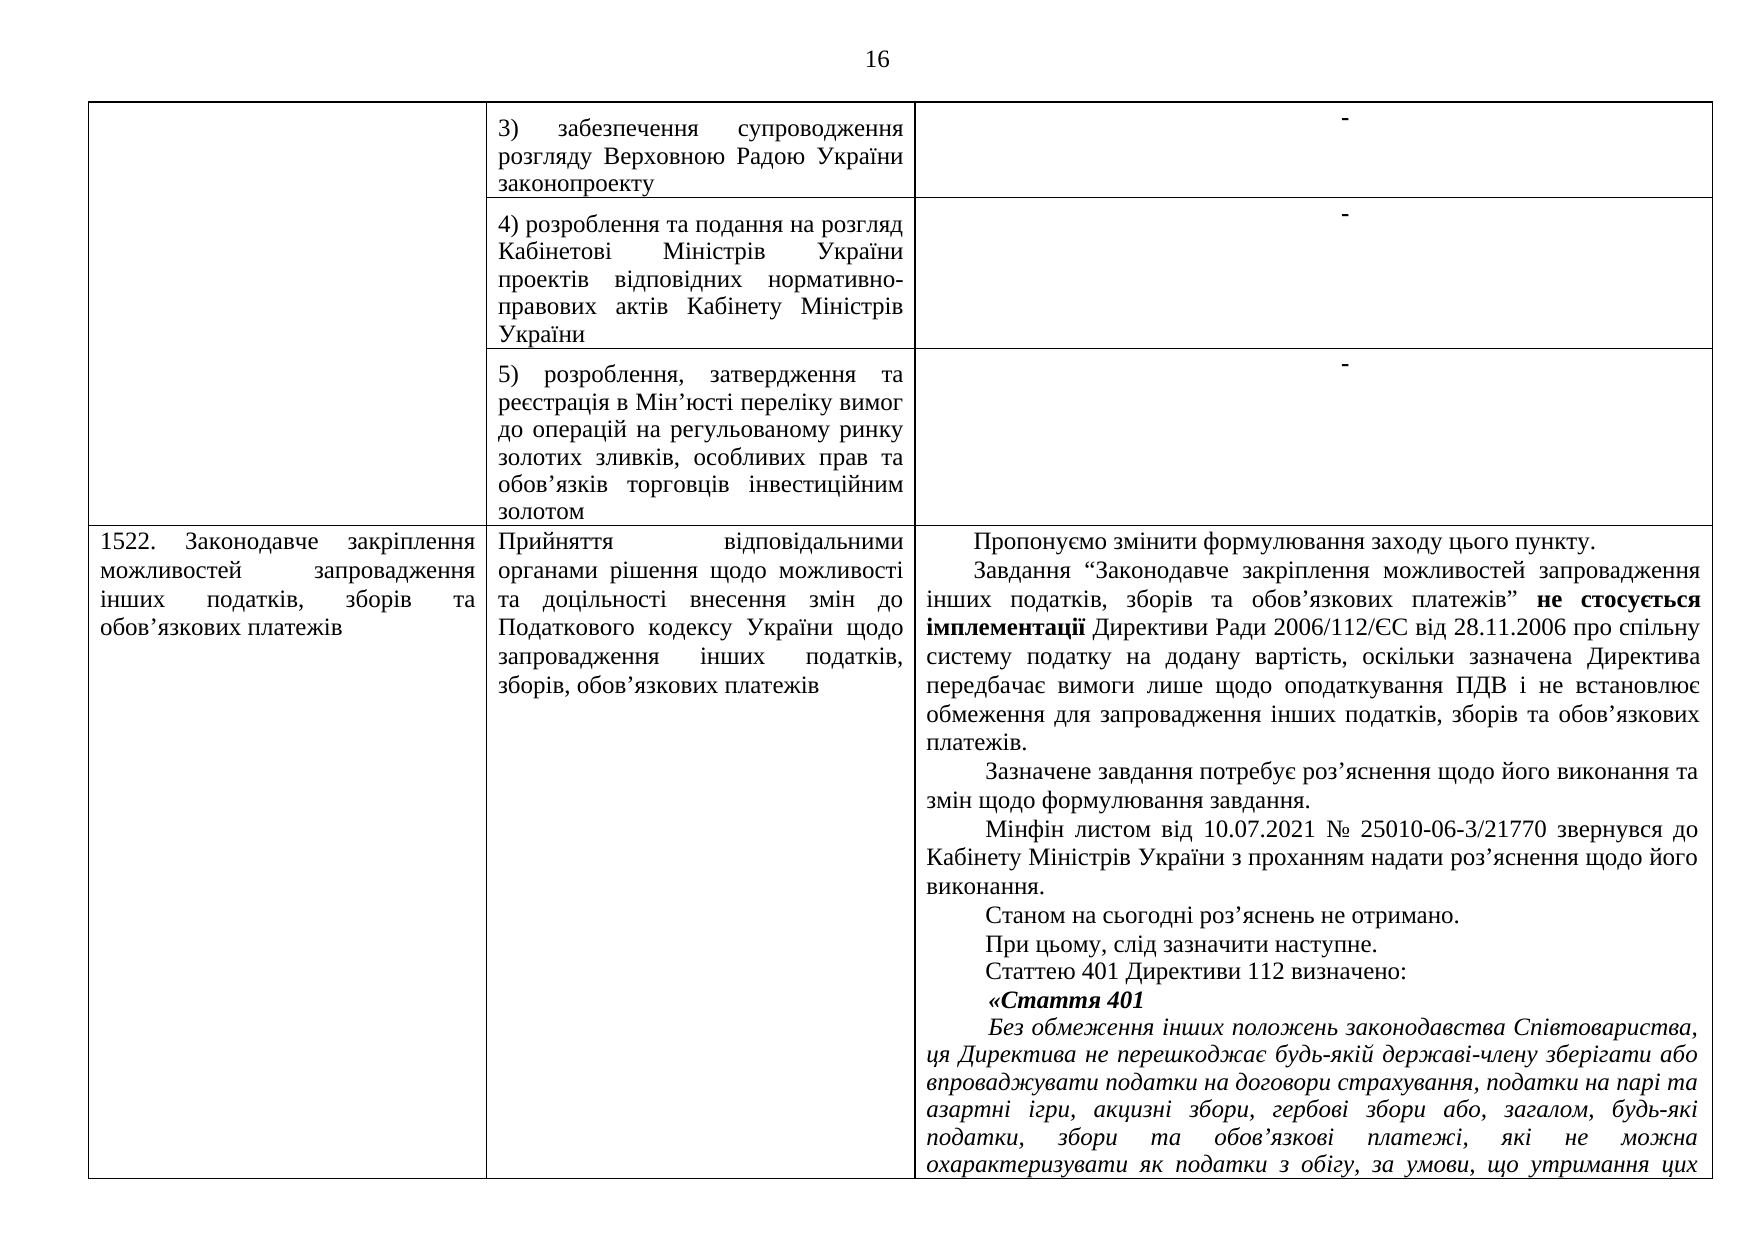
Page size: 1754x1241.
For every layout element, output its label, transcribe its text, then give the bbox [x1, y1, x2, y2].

table_cell 4) розроблення та подання на розгляд Кабінетові Міністрів України проектів відповідних нормативно-правових актів Кабінету Міністрів України [487, 198, 914, 347]
table_cell - [916, 349, 1712, 525]
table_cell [916, 526, 1712, 1178]
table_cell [487, 526, 914, 1178]
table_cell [89, 526, 486, 1178]
table_cell 3) забезпечення супроводження розгляду Верховною Радою України законопроекту [487, 103, 914, 197]
table_cell - [916, 198, 1712, 347]
table_cell 5) розроблення, затвердження та реєстрація в Мін’юсті переліку вимог до операцій на регульованому ринку золотих зливків, особливих прав та обов’язків торговців інвестиційним золотом [487, 349, 914, 525]
table_cell - [916, 103, 1712, 197]
